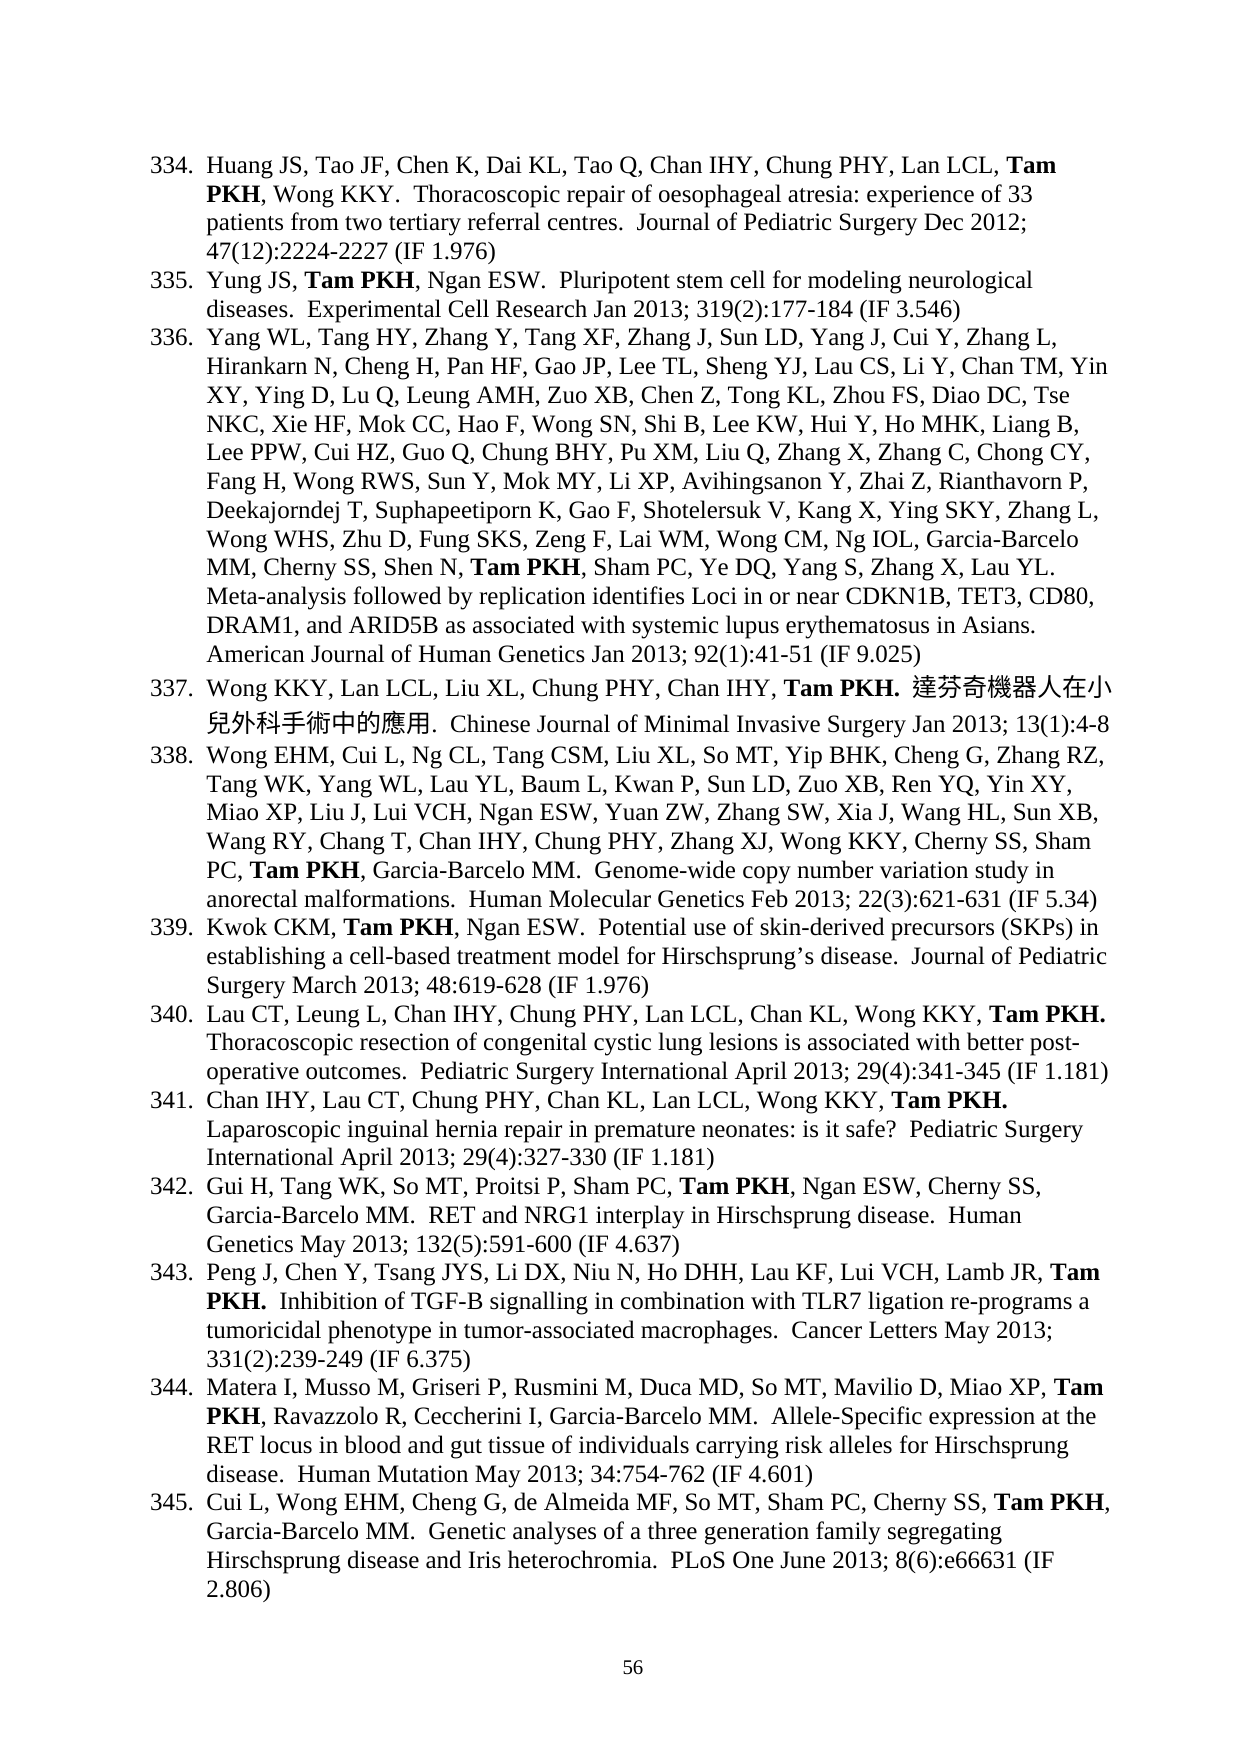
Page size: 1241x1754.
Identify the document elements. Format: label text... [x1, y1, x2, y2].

text 334. Huang JS, Tao JF, Chen K, Dai KL, Tao Q, Chan IHY, Chung PHY, Lan LCL, Tam PKH, Wong KKY. Thoracoscopic repair of oesophageal atresia: experience of 33 patients from two tertiary referral centres. Journal of Pediatric Surgery Dec 2012; 47(12):2224-2227 (IF 1.976) [150, 150, 1116, 265]
text 341. Chan IHY, Lau CT, Chung PHY, Chan KL, Lan LCL, Wong KKY, Tam PKH. Laparoscopic inguinal hernia repair in premature neonates: is it safe? Pediatric Surgery International April 2013; 29(4):327-330 (IF 1.181) [150, 1085, 1116, 1171]
text 339. Kwok CKM, Tam PKH, Ngan ESW. Potential use of skin-derived precursors (SKPs) in establishing a cell-based treatment model for Hirschsprung’s disease. Journal of Pediatric Surgery March 2013; 48:619-628 (IF 1.976) [150, 912, 1116, 999]
text 338. Wong EHM, Cui L, Ng CL, Tang CSM, Liu XL, So MT, Yip BHK, Cheng G, Zhang RZ, Tang WK, Yang WL, Lau YL, Baum L, Kwan P, Sun LD, Zuo XB, Ren YQ, Yin XY, Miao XP, Liu J, Lui VCH, Ngan ESW, Yuan ZW, Zhang SW, Xia J, Wang HL, Sun XB, Wang RY, Chang T, Chan IHY, Chung PHY, Zhang XJ, Wong KKY, Cherny SS, Sham PC, Tam PKH, Garcia-Barcelo MM. Genome-wide copy number variation study in anorectal malformations. Human Molecular Genetics Feb 2013; 22(3):621-631 (IF 5.34) [150, 740, 1116, 912]
text 342. Gui H, Tang WK, So MT, Proitsi P, Sham PC, Tam PKH, Ngan ESW, Cherny SS, Garcia-Barcelo MM. RET and NRG1 interplay in Hirschsprung disease. Human Genetics May 2013; 132(5):591-600 (IF 4.637) [150, 1171, 1116, 1257]
text 337. Wong KKY, Lan LCL, Liu XL, Chung PHY, Chan IHY, Tam PKH. 達芬奇機器人在小兒外科手術中的應用. Chinese Journal of Minimal Invasive Surgery Jan 2013; 13(1):4-8 [150, 667, 1116, 740]
text 344. Matera I, Musso M, Griseri P, Rusmini M, Duca MD, So MT, Mavilio D, Miao XP, Tam PKH, Ravazzolo R, Ceccherini I, Garcia-Barcelo MM. Allele-Specific expression at the RET locus in blood and gut tissue of individuals carrying risk alleles for Hirschsprung disease. Human Mutation May 2013; 34:754-762 (IF 4.601) [150, 1372, 1116, 1487]
text 343. Peng J, Chen Y, Tsang JYS, Li DX, Niu N, Ho DHH, Lau KF, Lui VCH, Lamb JR, Tam PKH. Inhibition of TGF-B signalling in combination with TLR7 ligation re-programs a tumoricidal phenotype in tumor-associated macrophages. Cancer Letters May 2013; 331(2):239-249 (IF 6.375) [150, 1257, 1116, 1372]
text 340. Lau CT, Leung L, Chan IHY, Chung PHY, Lan LCL, Chan KL, Wong KKY, Tam PKH. Thoracoscopic resection of congenital cystic lung lesions is associated with better post-operative outcomes. Pediatric Surgery International April 2013; 29(4):341-345 (IF 1.181) [150, 999, 1116, 1085]
text 345. Cui L, Wong EHM, Cheng G, de Almeida MF, So MT, Sham PC, Cherny SS, Tam PKH, Garcia-Barcelo MM. Genetic analyses of a three generation family segregating Hirschsprung disease and Iris heterochromia. PLoS One June 2013; 8(6):e66631 (IF 2.806) [150, 1487, 1116, 1602]
text 336. Yang WL, Tang HY, Zhang Y, Tang XF, Zhang J, Sun LD, Yang J, Cui Y, Zhang L, Hirankarn N, Cheng H, Pan HF, Gao JP, Lee TL, Sheng YJ, Lau CS, Li Y, Chan TM, Yin XY, Ying D, Lu Q, Leung AMH, Zuo XB, Chen Z, Tong KL, Zhou FS, Diao DC, Tse NKC, Xie HF, Mok CC, Hao F, Wong SN, Shi B, Lee KW, Hui Y, Ho MHK, Liang B, Lee PPW, Cui HZ, Guo Q, Chung BHY, Pu XM, Liu Q, Zhang X, Zhang C, Chong CY, Fang H, Wong RWS, Sun Y, Mok MY, Li XP, Avihingsanon Y, Zhai Z, Rianthavorn P, Deekajorndej T, Suphapeetiporn K, Gao F, Shotelersuk V, Kang X, Ying SKY, Zhang L, Wong WHS, Zhu D, Fung SKS, Zeng F, Lai WM, Wong CM, Ng IOL, Garcia-Barcelo MM, Cherny SS, Shen N, Tam PKH, Sham PC, Ye DQ, Yang S, Zhang X, Lau YL. Meta-analysis followed by replication identifies Loci in or near CDKN1B, TET3, CD80, DRAM1, and ARID5B as associated with systemic lupus erythematosus in Asians. American Journal of Human Genetics Jan 2013; 92(1):41-51 (IF 9.025) [150, 322, 1116, 667]
text 335. Yung JS, Tam PKH, Ngan ESW. Pluripotent stem cell for modeling neurological diseases. Experimental Cell Research Jan 2013; 319(2):177-184 (IF 3.546) [150, 265, 1116, 322]
